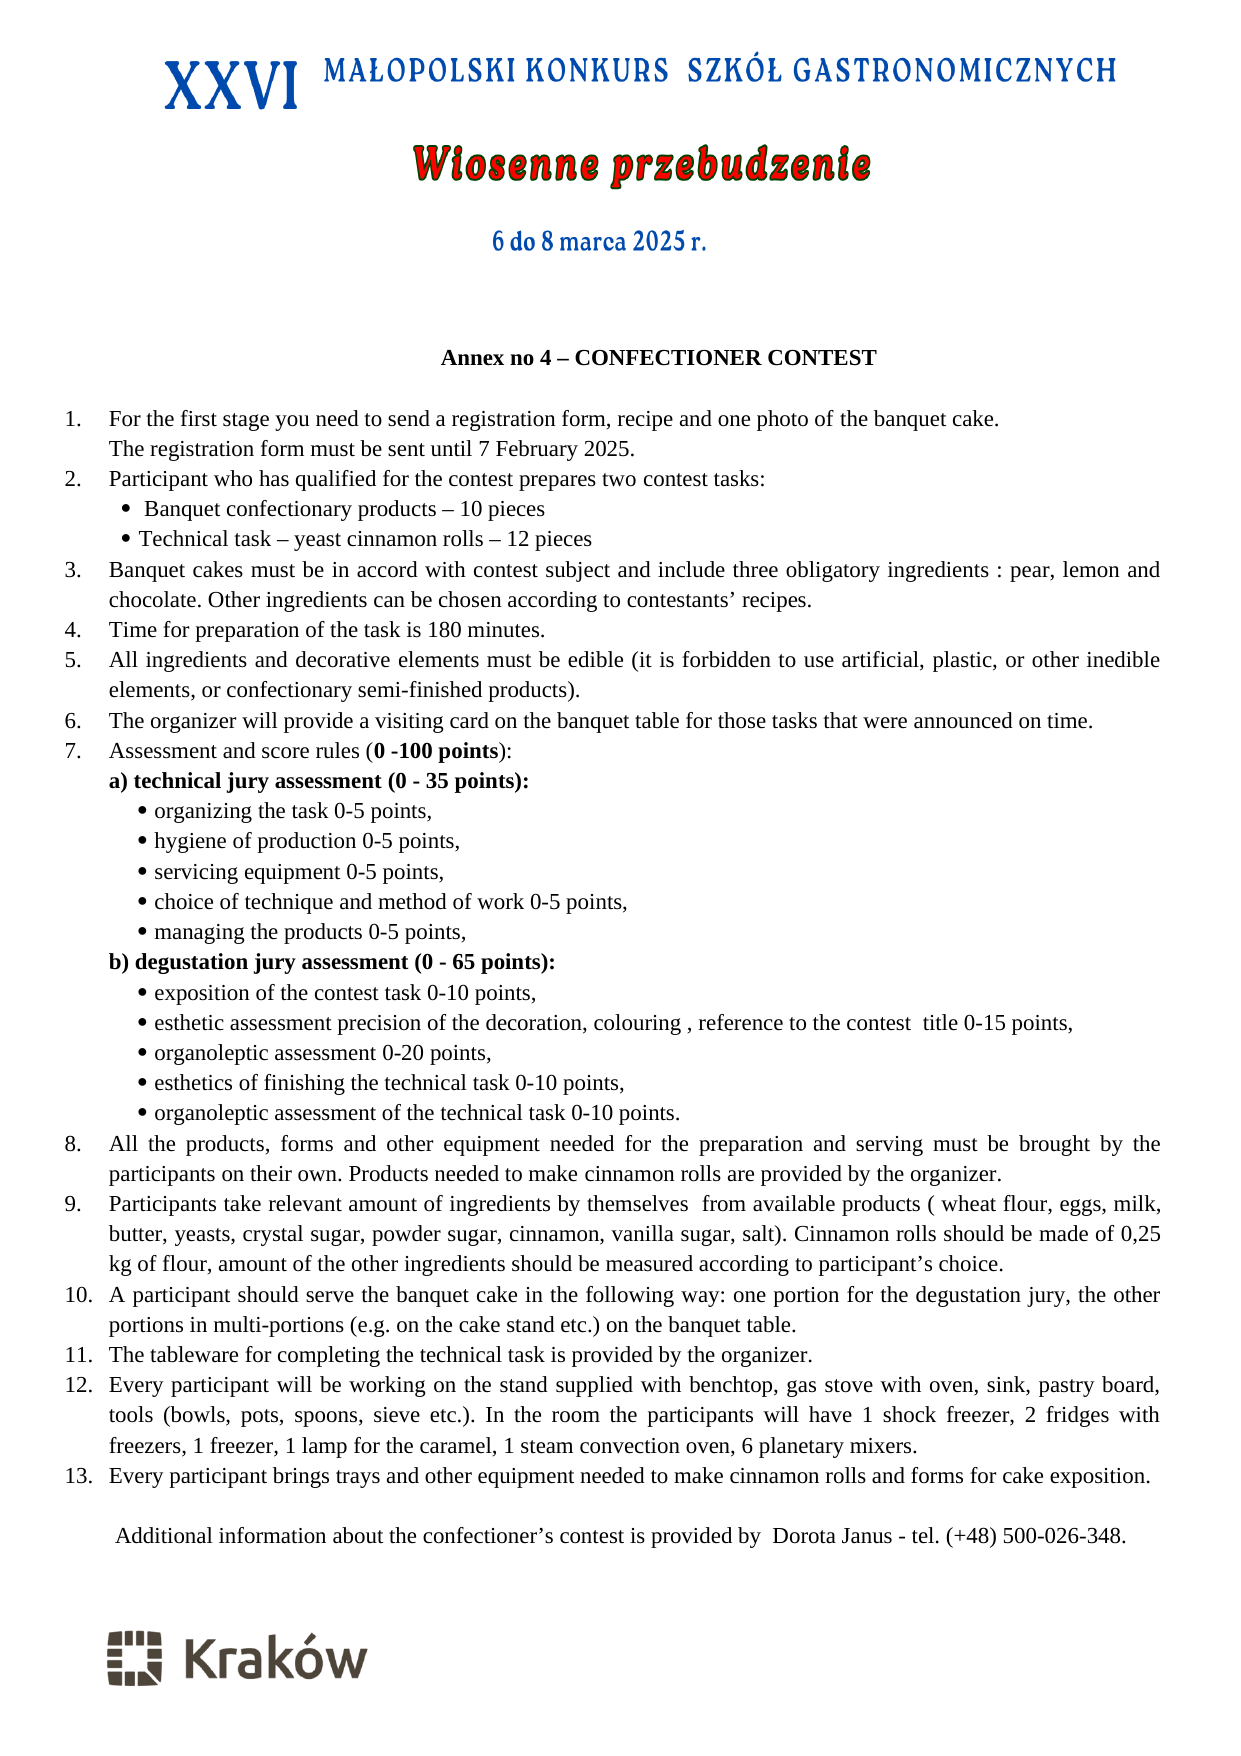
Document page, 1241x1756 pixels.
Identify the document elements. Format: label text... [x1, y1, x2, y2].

list The organizer will provide a visiting card on the banquet table for those tasks that were announced on time. [64, 707, 1163, 733]
list Participant who has qualified for the contest prepares two contest tasks: [64, 465, 1163, 491]
list The tableware for completing the technical task is provided by the organizer. [64, 1341, 1163, 1367]
list Every participant will be working on the stand supplied with benchtop, gas stove with oven, sink, pastry board, tools (bowls, pots, spoons, sieve etc.). In the room the participants will have 1 shock freezer, 2 fridges with freezers, 1 freezer, 1 lamp for the caramel, 1 steam convection oven, 6 planetary mixers. [64, 1371, 1163, 1458]
list Technical task – yeast cinnamon rolls – 12 pieces [122, 526, 1163, 552]
list Banquet cakes must be in accord with contest subject and include three obligatory ingredients : pear, lemon and chocolate. Other ingredients can be chosen according to contestants’ recipes. [64, 556, 1163, 612]
list For the first stage you need to send a registration form, recipe and one photo of the banquet cake. [64, 405, 1163, 431]
text b) degustation jury assessment (0 - 65 points): [109, 948, 1163, 975]
list Every participant brings trays and other equipment needed to make cinnamon rolls and forms for cake exposition. [64, 1462, 1163, 1488]
list Banquet confectionary products – 10 pieces [122, 495, 1163, 522]
list choice of technique and method of work 0-5 points, [138, 888, 1163, 914]
picture [79, 31, 1160, 288]
list managing the products 0-5 points, [138, 918, 1163, 944]
list Participants take relevant amount of ingredients by themselves from available products ( wheat flour, eggs, milk, butter, yeasts, crystal sugar, powder sugar, cinnamon, vanilla sugar, salt). Cinnamon rolls should be made of 0,25 kg of flour, amount of the other ingredients should be measured according to participant’s choice. [64, 1190, 1163, 1277]
list servicing equipment 0-5 points, [138, 858, 1163, 884]
list organoleptic assessment of the technical task 0-10 points. [138, 1099, 1163, 1126]
list All ingredients and decorative elements must be edible (it is forbidden to use artificial, plastic, or other inedible elements, or confectionary semi-finished products). [64, 646, 1163, 703]
list organoleptic assessment 0-20 points, [138, 1039, 1163, 1065]
list hygiene of production 0-5 points, [138, 828, 1163, 854]
list esthetic assessment precision of the decoration, colouring , reference to the contest title 0-15 points, [138, 1009, 1163, 1035]
list esthetics of finishing the technical task 0-10 points, [138, 1069, 1163, 1096]
list Annex no 4 – CONFECTIONER CONTEST [154, 344, 1163, 371]
list Assessment and score rules (0 -100 points): [64, 737, 1163, 763]
list A participant should serve the banquet cake in the following way: one portion for the degustation jury, the other portions in multi-portions (e.g. on the cake stand etc.) on the banquet table. [64, 1281, 1163, 1337]
text Additional information about the confectioner’s contest is provided by Dorota Janus - tel. (+48) 500-026-348. [79, 1522, 1163, 1549]
list Time for preparation of the task is 180 minutes. [64, 616, 1163, 642]
text a) technical jury assessment (0 - 35 points): [109, 767, 1163, 793]
list exposition of the contest task 0-10 points, [138, 979, 1163, 1005]
list All the products, forms and other equipment needed for the preparation and serving must be brought by the participants on their own. Products needed to make cinnamon rolls are provided by the organizer. [64, 1130, 1163, 1186]
list organizing the task 0-5 points, [138, 797, 1163, 824]
list The registration form must be sent until 7 February 2025. [109, 435, 1163, 461]
